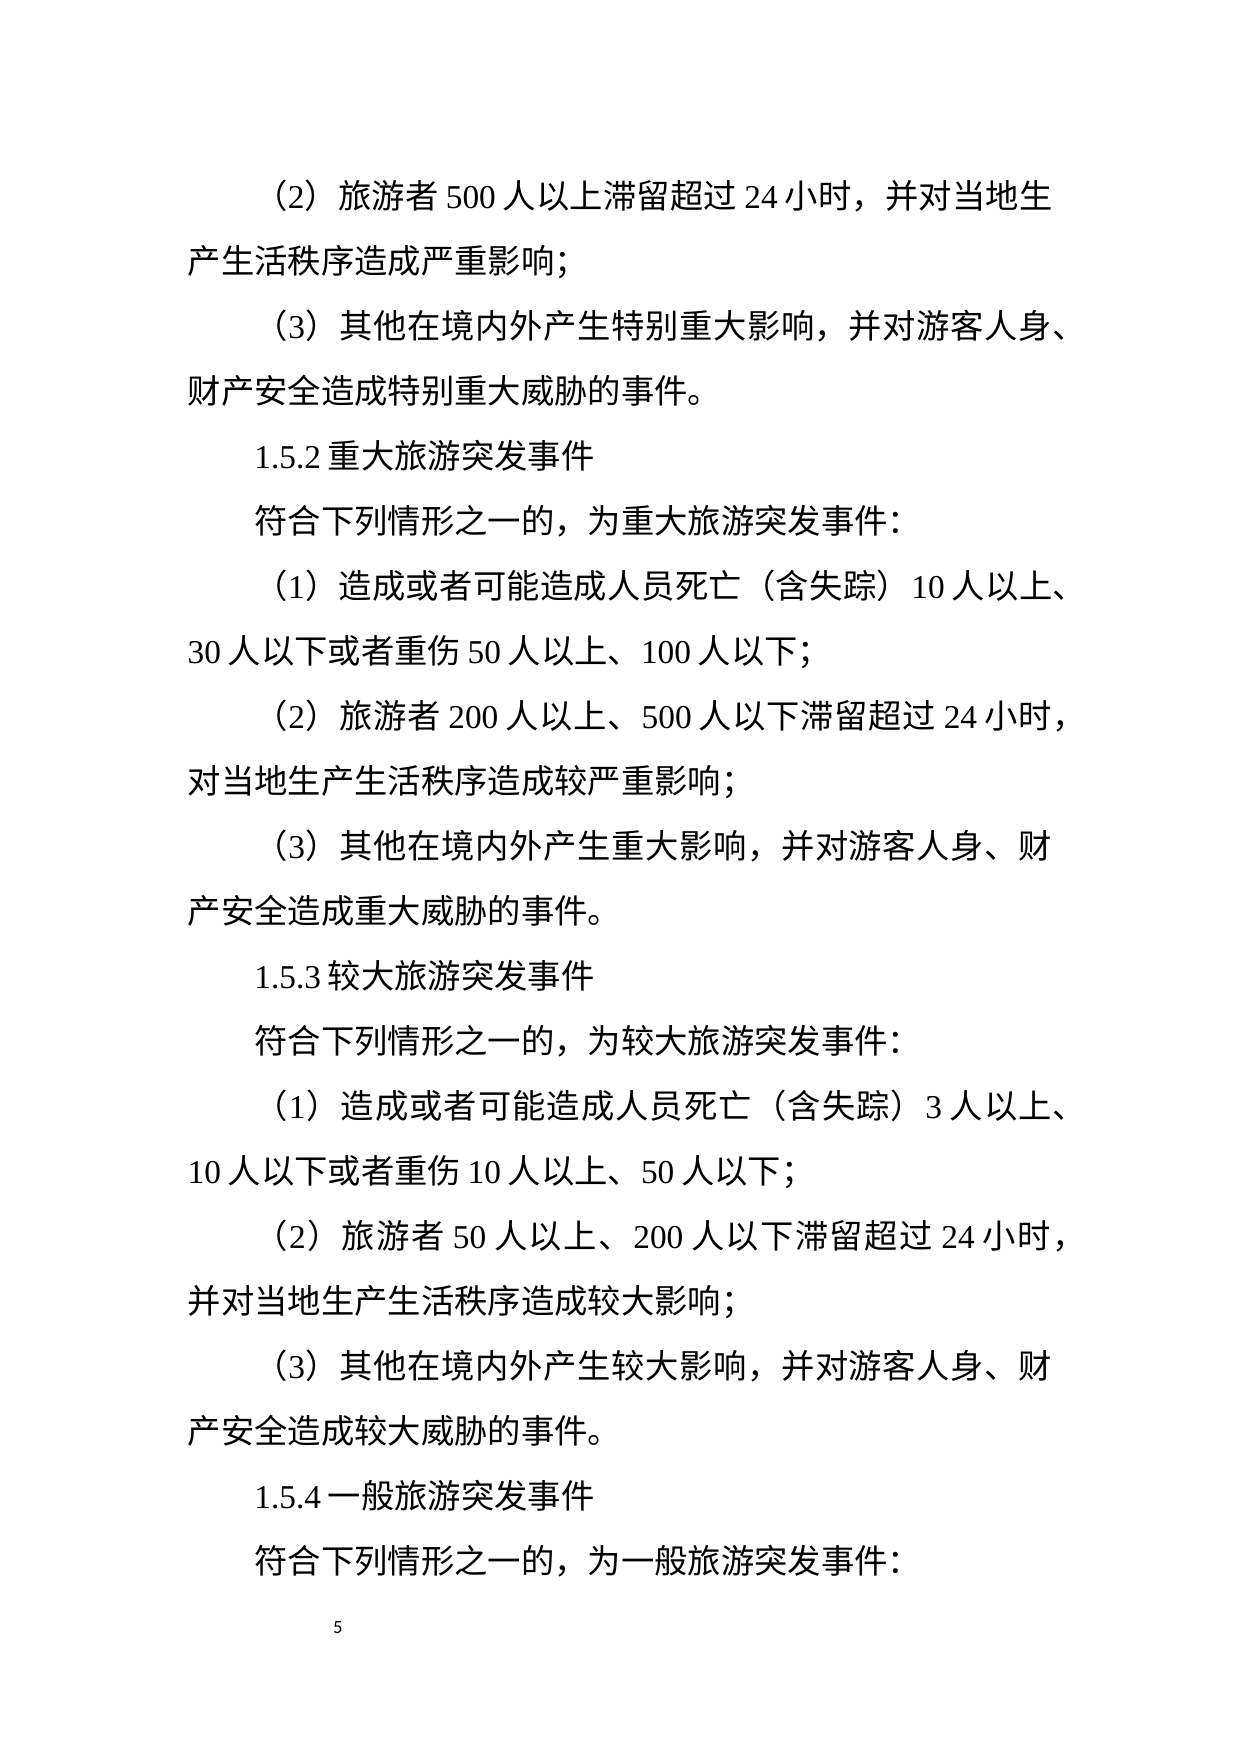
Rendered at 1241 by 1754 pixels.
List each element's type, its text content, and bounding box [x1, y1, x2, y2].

text （3）其他在境内外产生重大影响，并对游客人身、财产安全造成重大威胁的事件。 [187, 812, 1053, 942]
text （1）造成或者可能造成人员死亡（含失踪）10人以上、30人以下或者重伤50人以上、100人以下； [187, 552, 1053, 682]
text （3）其他在境内外产生较大影响，并对游客人身、财产安全造成较大威胁的事件。 [187, 1332, 1053, 1462]
text 符合下列情形之一的，为重大旅游突发事件： [187, 487, 1053, 552]
text 符合下列情形之一的，为较大旅游突发事件： [187, 1007, 1053, 1072]
text （2）旅游者50人以上、200人以下滞留超过24小时，并对当地生产生活秩序造成较大影响； [187, 1202, 1053, 1332]
text （3）其他在境内外产生特别重大影响，并对游客人身、财产安全造成特别重大威胁的事件。 [187, 292, 1053, 422]
text （2）旅游者200人以上、500人以下滞留超过24小时，对当地生产生活秩序造成较严重影响； [187, 682, 1053, 812]
text 符合下列情形之一的，为一般旅游突发事件： [187, 1527, 1053, 1592]
text 1.5.2重大旅游突发事件 [187, 422, 1053, 487]
text （2）旅游者500人以上滞留超过24小时，并对当地生产生活秩序造成严重影响； [187, 162, 1053, 292]
text 1.5.4一般旅游突发事件 [187, 1462, 1053, 1527]
text （1）造成或者可能造成人员死亡（含失踪）3人以上、10人以下或者重伤10人以上、50人以下； [187, 1072, 1053, 1202]
text 1.5.3较大旅游突发事件 [187, 942, 1053, 1007]
